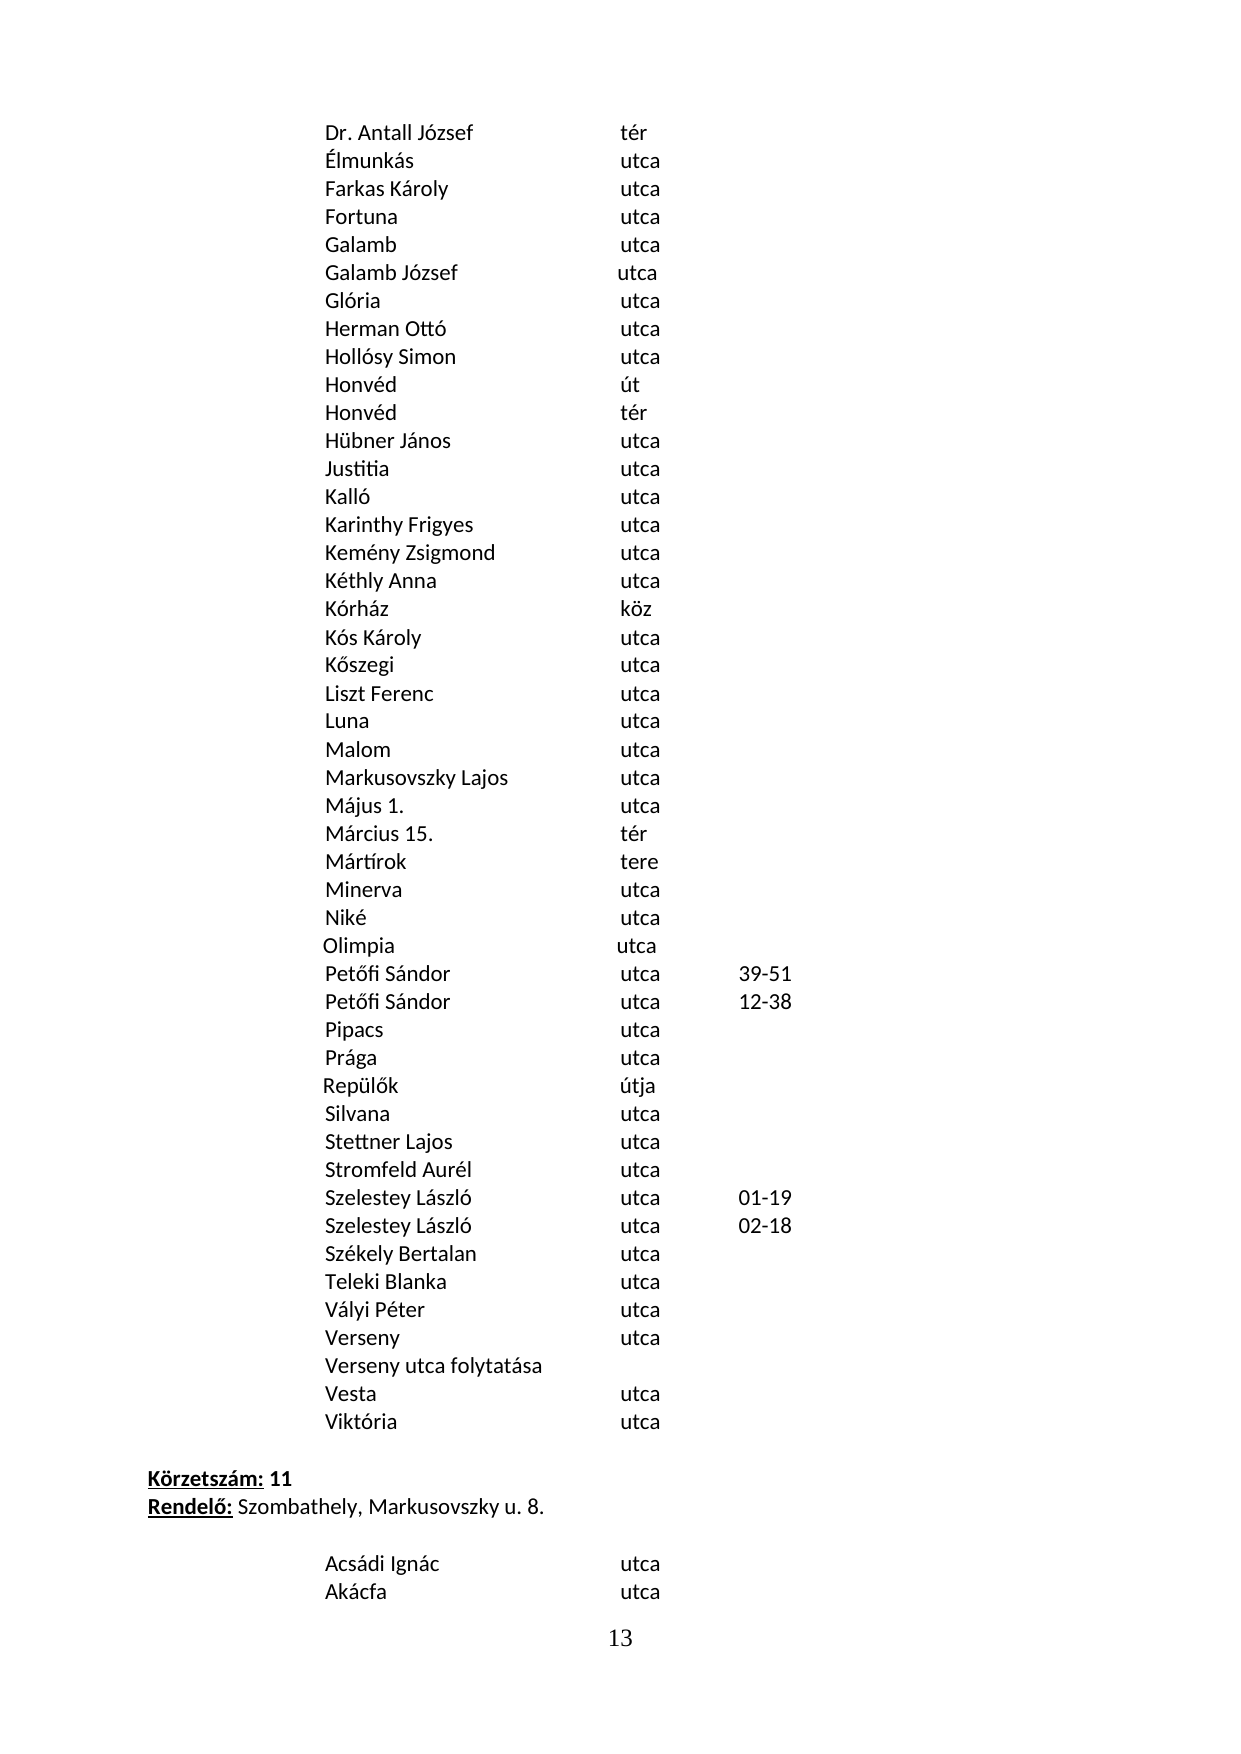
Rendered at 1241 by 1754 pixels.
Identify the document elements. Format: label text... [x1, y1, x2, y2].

text Honvéd út [148, 370, 1093, 398]
text Mártírok tere [148, 847, 1093, 875]
text Akácfa utca [148, 1577, 1093, 1605]
text Dr. Antall József tér [148, 118, 1093, 146]
text Niké utca [148, 903, 1093, 931]
text Körzetszám: 11 [148, 1464, 1093, 1492]
text Vesta utca [148, 1379, 1093, 1407]
text Stromfeld Aurél utca [148, 1155, 1093, 1183]
text Hübner János utca [148, 426, 1093, 454]
text Acsádi Ignác utca [148, 1549, 1093, 1577]
text Rendelő: Szombathely, Markusovszky u. 8. [148, 1492, 1093, 1520]
text Hollósy Simon utca [148, 342, 1093, 370]
subtitle Petőfi Sándor utca 39-51 [148, 959, 1093, 987]
text Kőszegi utca [148, 651, 1093, 679]
text Petőfi Sándor utca 12-38 [148, 987, 1093, 1015]
text Glória utca [148, 286, 1093, 314]
text Pipacs utca [148, 1015, 1093, 1043]
text Silvana utca [148, 1099, 1093, 1127]
text Verseny utca folytatása [148, 1351, 1093, 1379]
text Minerva utca [148, 875, 1093, 903]
text Szelestey László utca 02-18 [148, 1211, 1093, 1239]
text Kemény Zsigmond utca [148, 538, 1093, 567]
text Repülők útja [148, 1071, 1093, 1099]
text Malom utca [148, 735, 1093, 763]
text Viktória utca [148, 1407, 1093, 1435]
text Karinthy Frigyes utca [148, 511, 1093, 538]
text Szelestey László utca 01-19 [148, 1183, 1093, 1211]
text Justitia utca [148, 454, 1093, 482]
text Honvéd tér [148, 398, 1093, 426]
text Farkas Károly utca [148, 174, 1093, 202]
text Március 15. tér [148, 819, 1093, 847]
text Kalló utca [148, 482, 1093, 511]
text Galamb utca [148, 230, 1093, 258]
text Luna utca [148, 707, 1093, 735]
text Verseny utca [148, 1323, 1093, 1351]
text Székely Bertalan utca [148, 1239, 1093, 1267]
text Herman Ottó utca [148, 314, 1093, 342]
text Olimpia utca [148, 931, 1093, 959]
text Prága utca [148, 1043, 1093, 1071]
text Teleki Blanka utca [148, 1267, 1093, 1295]
text Vályi Péter utca [148, 1295, 1093, 1323]
text Május 1. utca [148, 791, 1093, 819]
text Kós Károly utca [148, 623, 1093, 651]
text Élmunkás utca [148, 146, 1093, 174]
text Stettner Lajos utca [148, 1127, 1093, 1155]
text Liszt Ferenc utca [148, 679, 1093, 707]
text Galamb József utca [148, 258, 1093, 286]
text Markusovszky Lajos utca [148, 763, 1093, 791]
text Kórház köz [148, 594, 1093, 623]
text Fortuna utca [148, 202, 1093, 230]
text Kéthly Anna utca [148, 567, 1093, 594]
